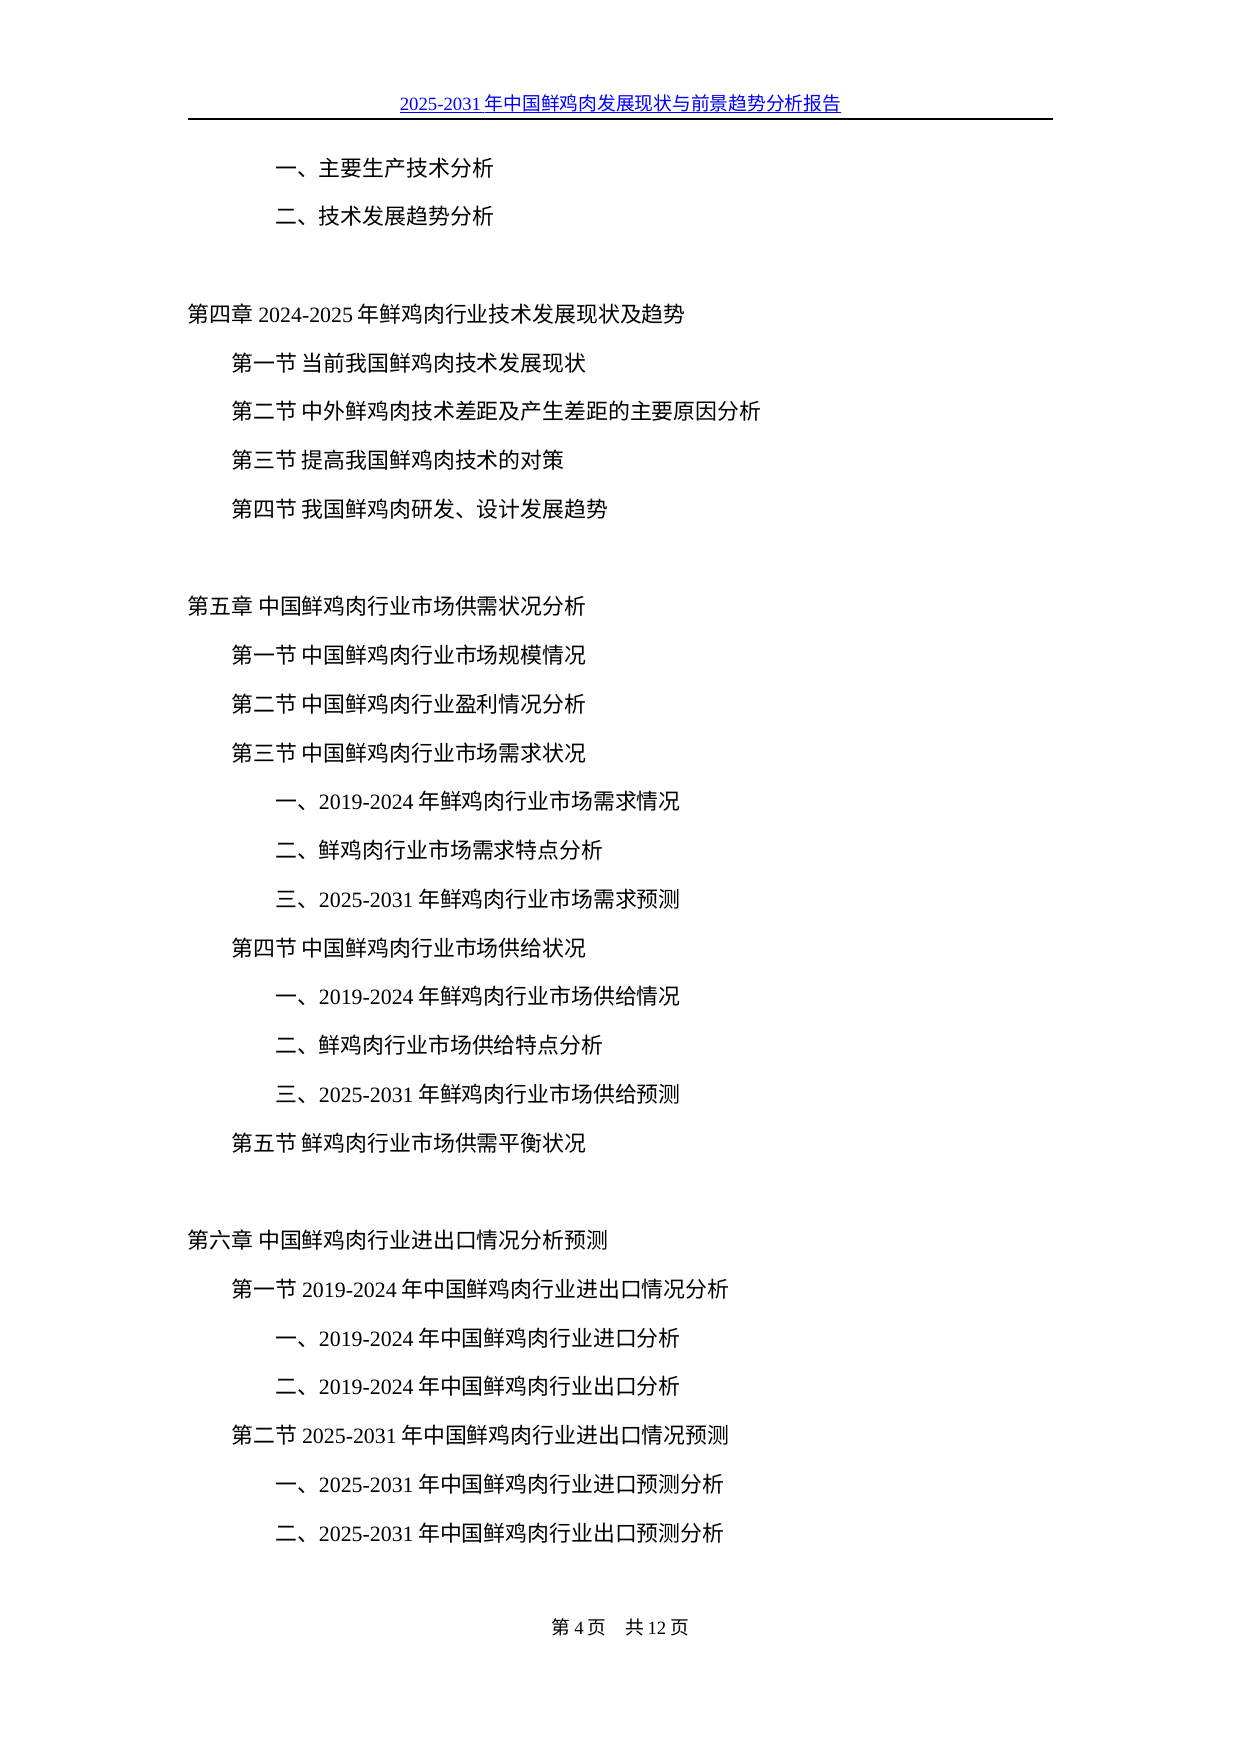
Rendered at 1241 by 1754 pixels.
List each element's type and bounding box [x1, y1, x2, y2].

text [187, 150, 1053, 1548]
